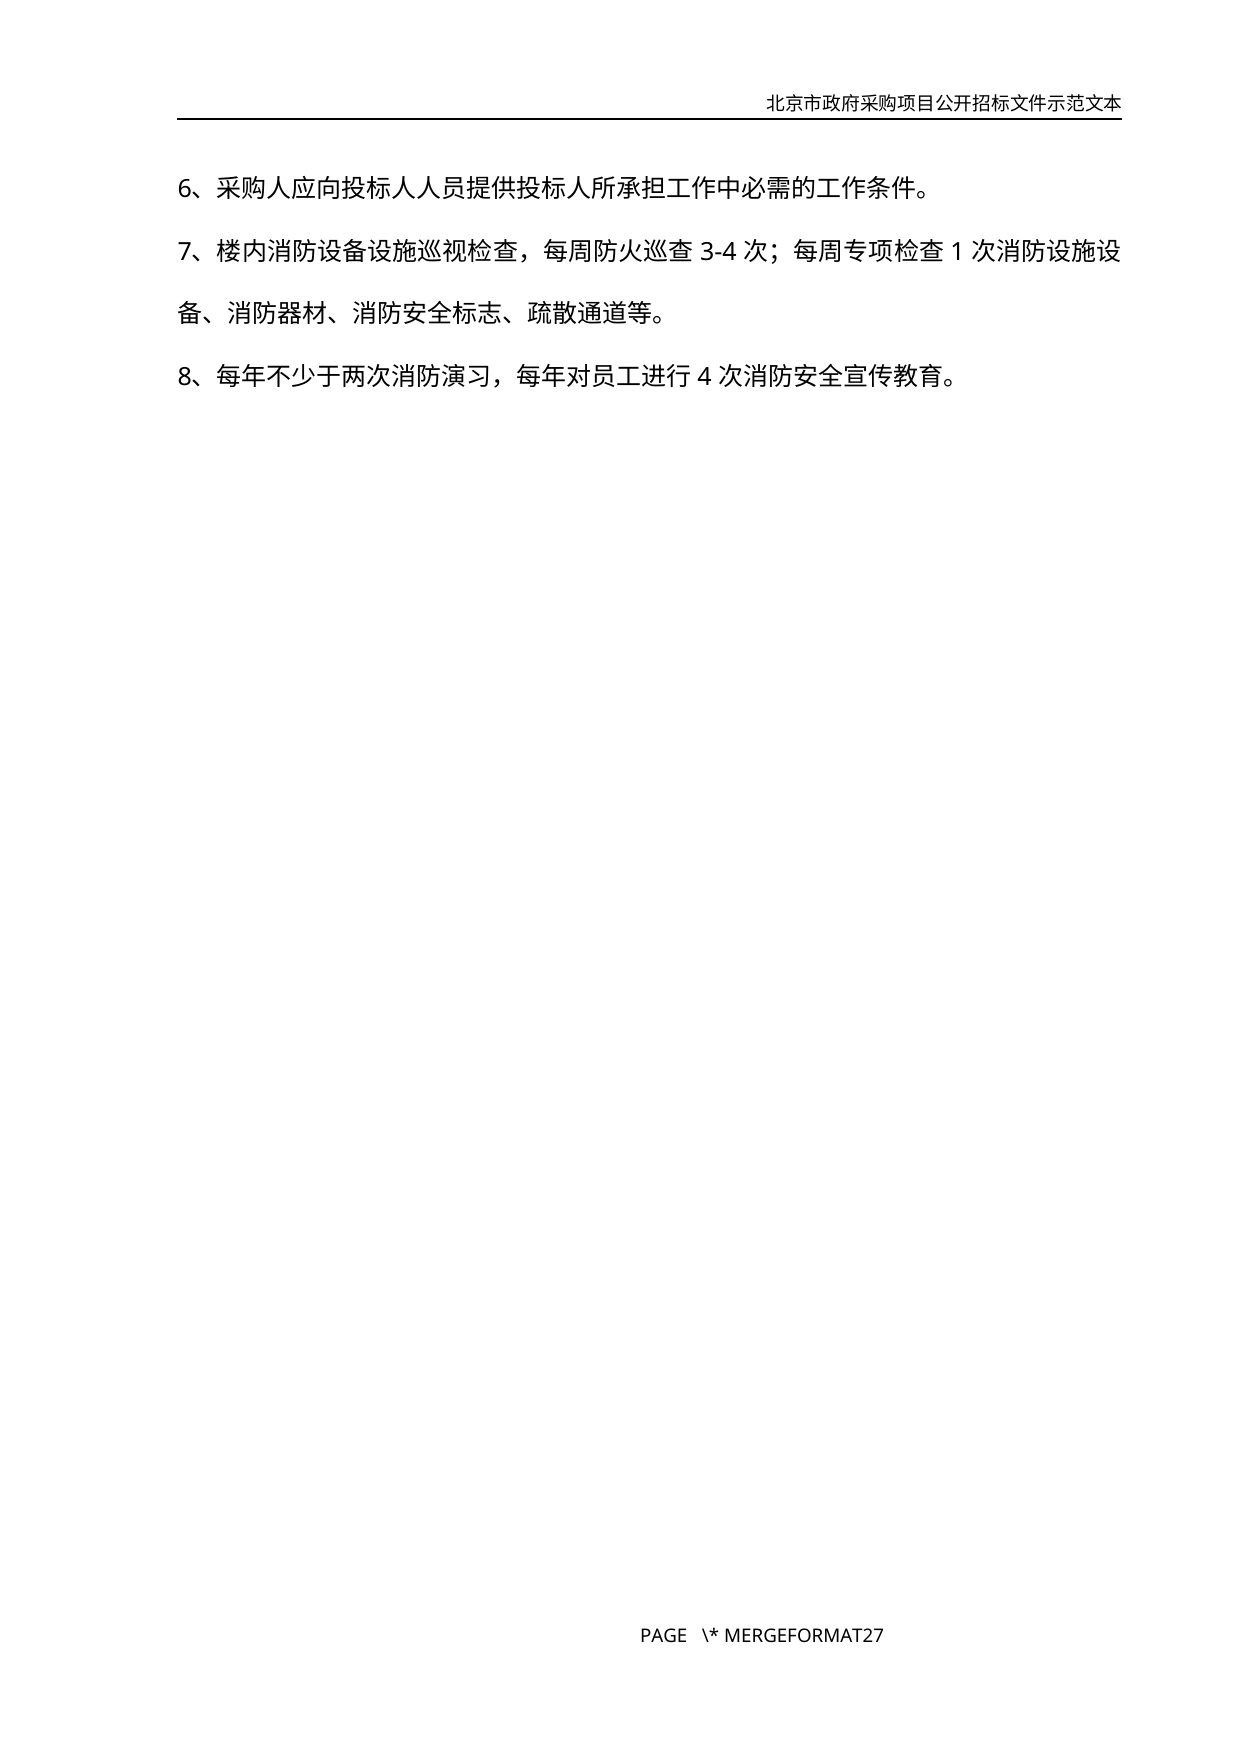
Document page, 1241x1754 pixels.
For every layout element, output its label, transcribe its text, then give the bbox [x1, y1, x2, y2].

text 6、采购人应向投标人人员提供投标人所承担工作中必需的工作条件。 [177, 148, 1122, 210]
text 8、每年不少于两次消防演习，每年对员工进行 4 次消防安全宣传教育。 [177, 335, 1122, 398]
text 7、楼内消防设备设施巡视检查，每周防火巡查 3-4 次；每周专项检查 1 次消防设施设备、消防器材、消防安全标志、疏散通道等。 [177, 210, 1122, 335]
